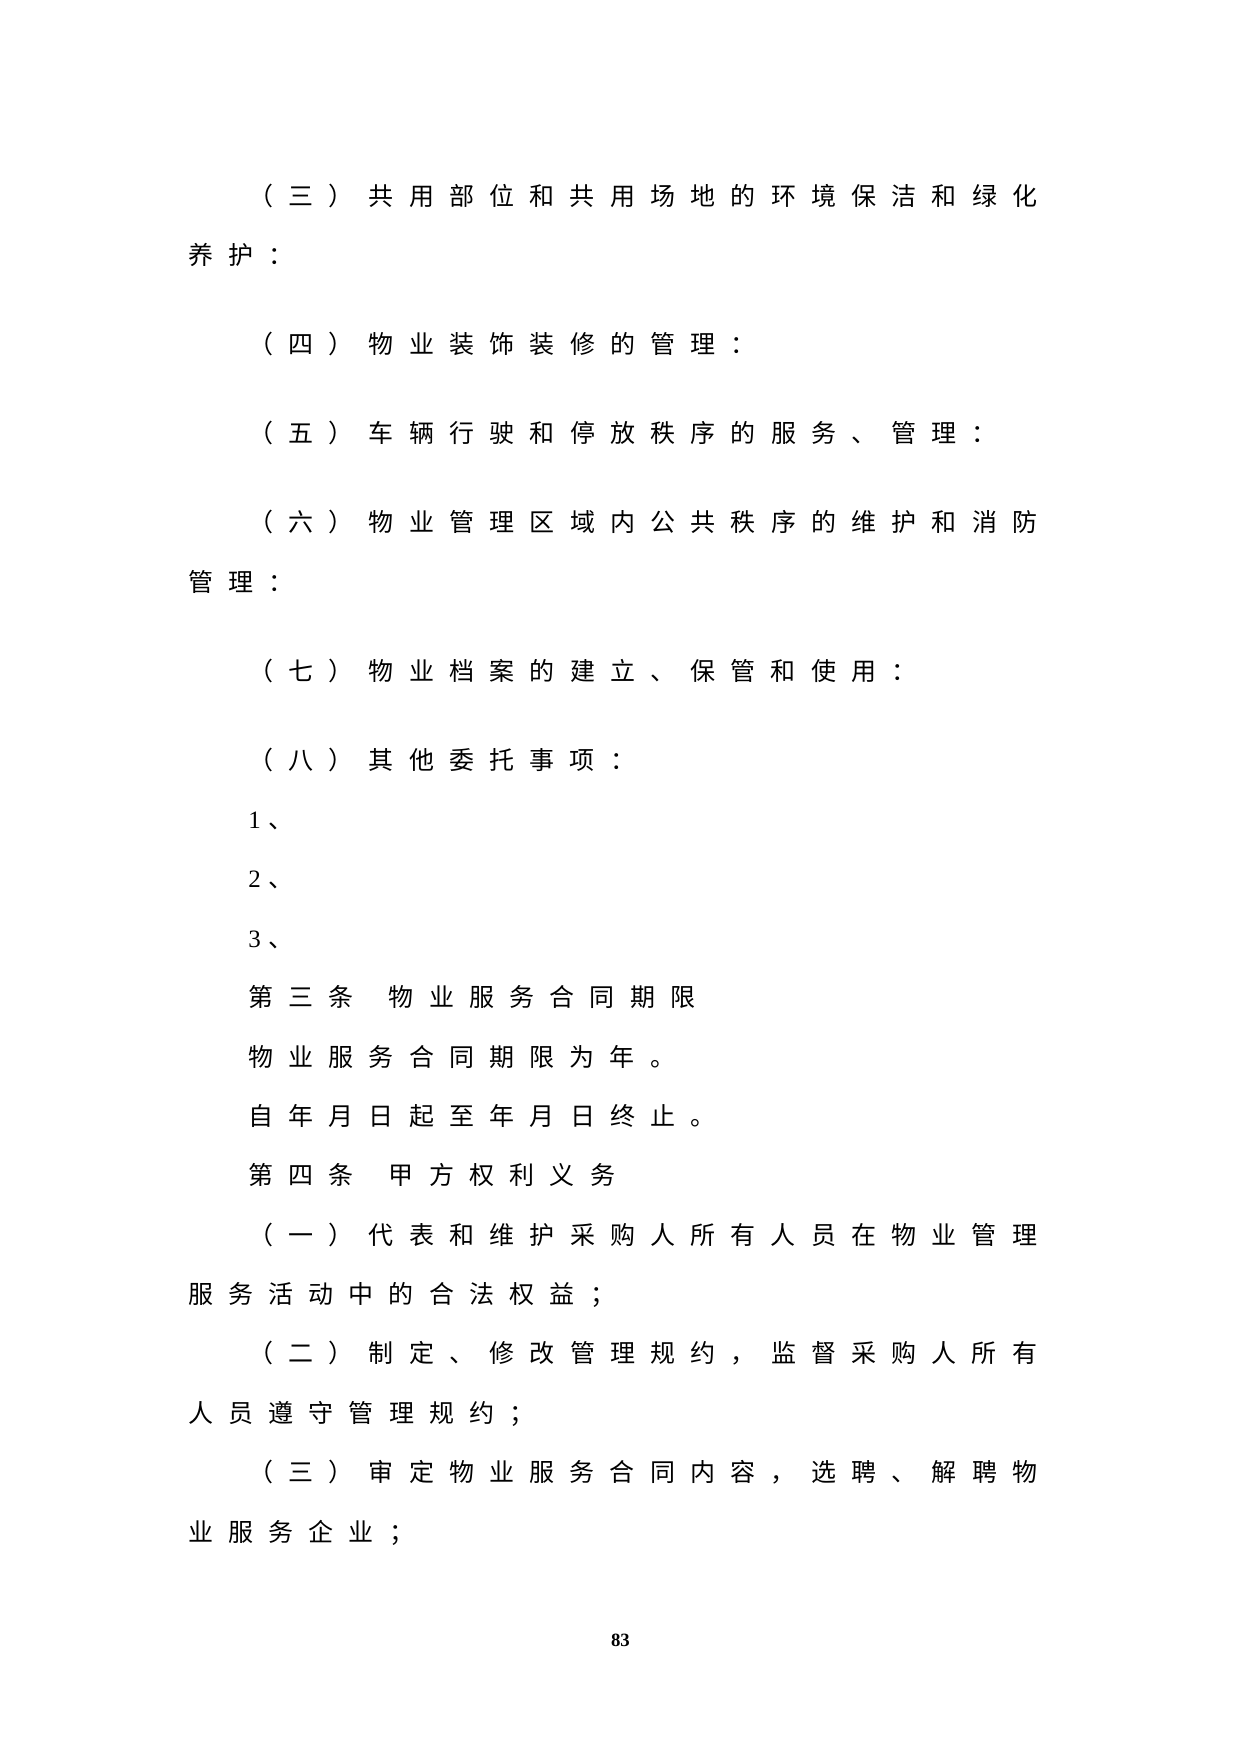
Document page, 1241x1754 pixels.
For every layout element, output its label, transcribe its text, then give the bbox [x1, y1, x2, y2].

text 1、 [188, 788, 1052, 847]
text 2、 [188, 847, 1052, 907]
text （一）代表和维护采购人所有人员在物业管理服务活动中的合法权益； [188, 1203, 1052, 1322]
text （三）审定物业服务合同内容，选聘、解聘物业服务企业； [188, 1441, 1052, 1560]
text 3、 [188, 907, 1052, 966]
text （八）其他委托事项： [188, 728, 1052, 788]
text （二）制定、修改管理规约，监督采购人所有人员遵守管理规约； [188, 1322, 1052, 1441]
text （五）车辆行驶和停放秩序的服务、管理： [188, 402, 1052, 461]
text （七）物业档案的建立、保管和使用： [188, 639, 1052, 699]
text 物业服务合同期限为年。 [188, 1025, 1052, 1085]
text 第四条 甲方权利义务 [188, 1144, 1052, 1203]
text （三）共用部位和共用场地的环境保洁和绿化养护： [188, 164, 1052, 283]
text （四）物业装饰装修的管理： [188, 313, 1052, 372]
text 自年月日起至年月日终止。 [188, 1085, 1052, 1144]
text 第三条 物业服务合同期限 [188, 966, 1052, 1025]
text （六）物业管理区域内公共秩序的维护和消防管理： [188, 491, 1052, 610]
